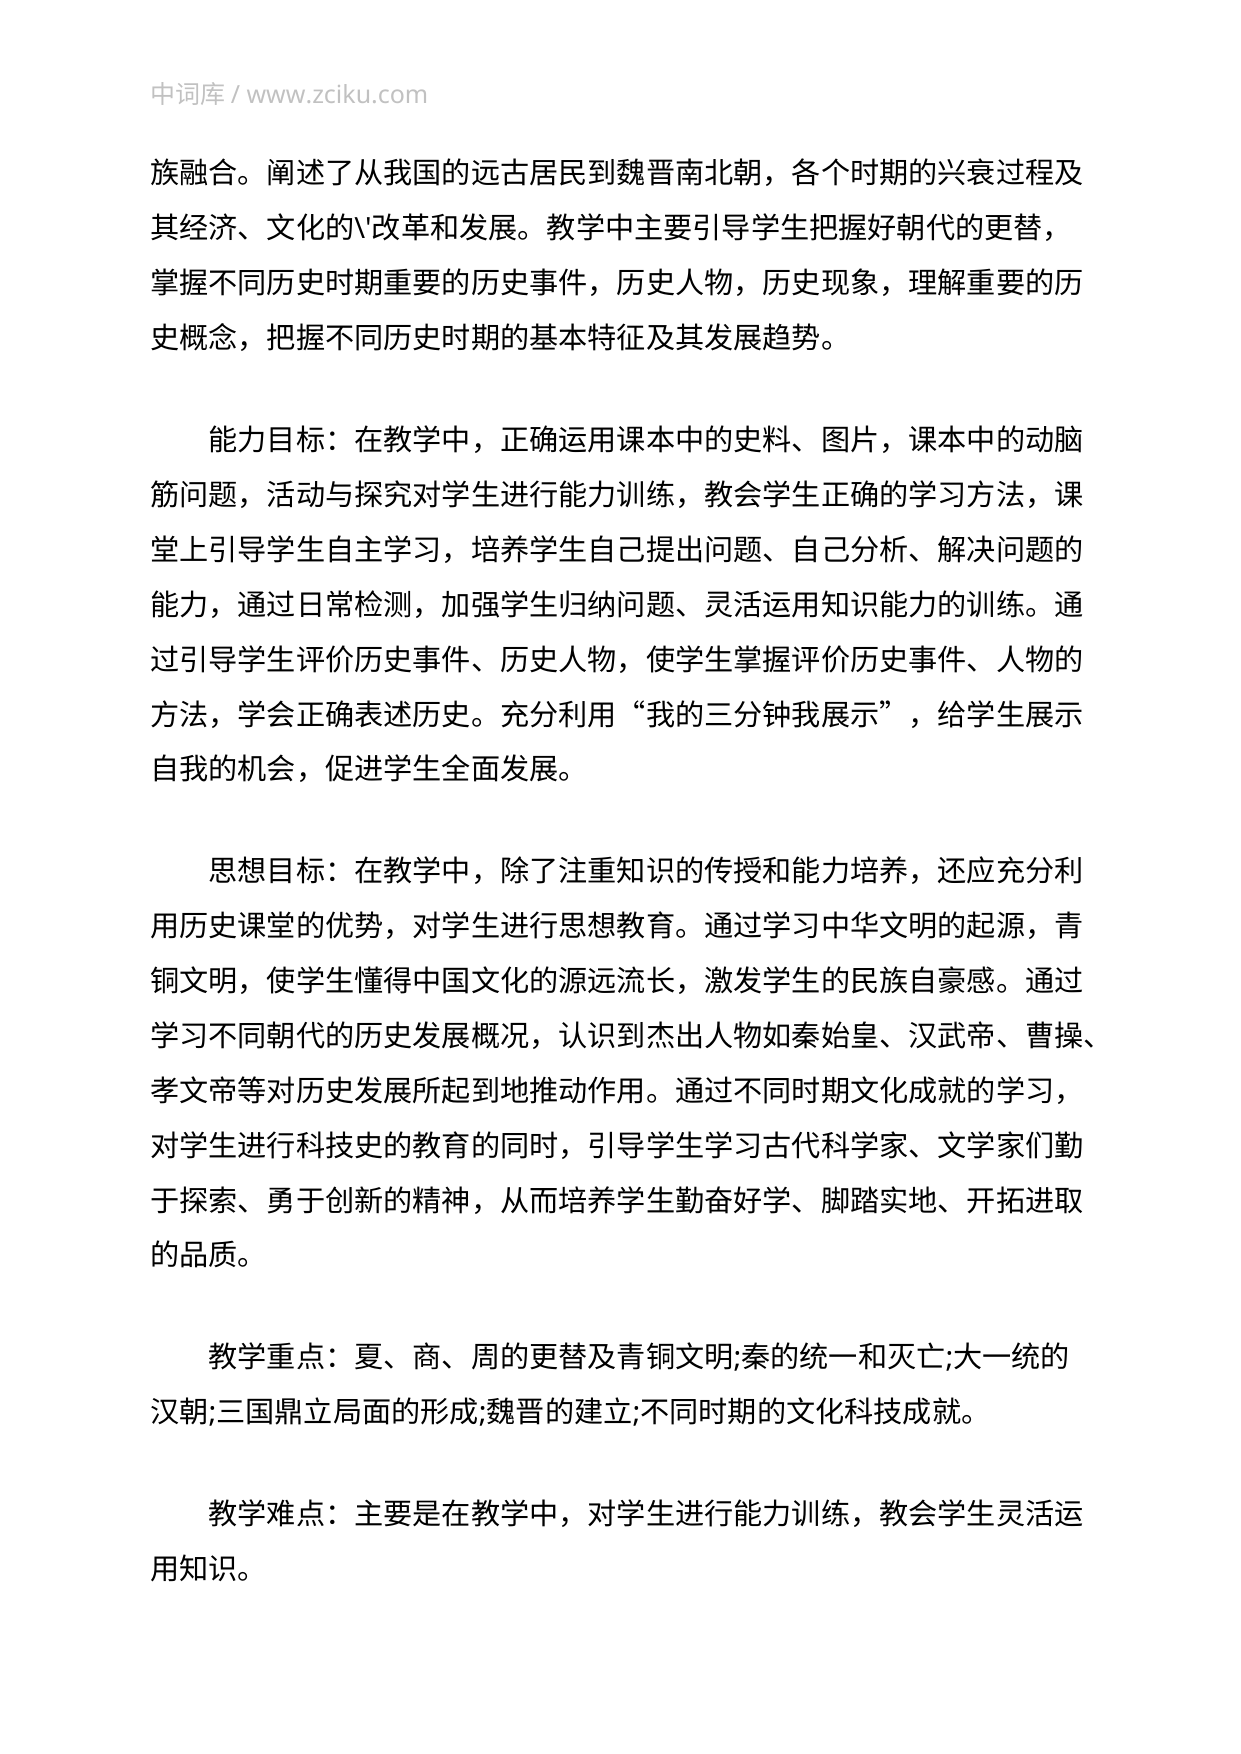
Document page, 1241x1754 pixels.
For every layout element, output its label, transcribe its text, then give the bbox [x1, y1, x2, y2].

text 能力目标：在教学中，正确运用课本中的史料、图片，课本中的动脑筋问题，活动与探究对学生进行能力训练，教会学生正确的学习方法，课堂上引导学生自主学习，培养学生自己提出问题、自己分析、解决问题的能力，通过日常检测，加强学生归纳问题、灵活运用知识能力的训练。通过引导学生评价历史事件、历史人物，使学生掌握评价历史事件、人物的方法，学会正确表述历史。充分利用“我的三分钟我展示”，给学生展示自我的机会，促进学生全面发展。 [150, 417, 1090, 788]
text 教学重点：夏、商、周的更替及青铜文明;秦的统一和灭亡;大一统的汉朝;三国鼎立局面的形成;魏晋的建立;不同时期的文化科技成就。 [150, 1334, 1090, 1431]
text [150, 150, 1090, 357]
text 思想目标：在教学中，除了注重知识的传授和能力培养，还应充分利用历史课堂的优势，对学生进行思想教育。通过学习中华文明的起源，青铜文明，使学生懂得中国文化的源远流长，激发学生的民族自豪感。通过学习不同朝代的历史发展概况，认识到杰出人物如秦始皇、汉武帝、曹操、孝文帝等对历史发展所起到地推动作用。通过不同时期文化成就的学习，对学生进行科技史的教育的同时，引导学生学习古代科学家、文学家们勤于探索、勇于创新的精神，从而培养学生勤奋好学、脚踏实地、开拓进取的品质。 [150, 848, 1090, 1274]
text 教学难点：主要是在教学中，对学生进行能力训练，教会学生灵活运用知识。 [150, 1491, 1090, 1588]
